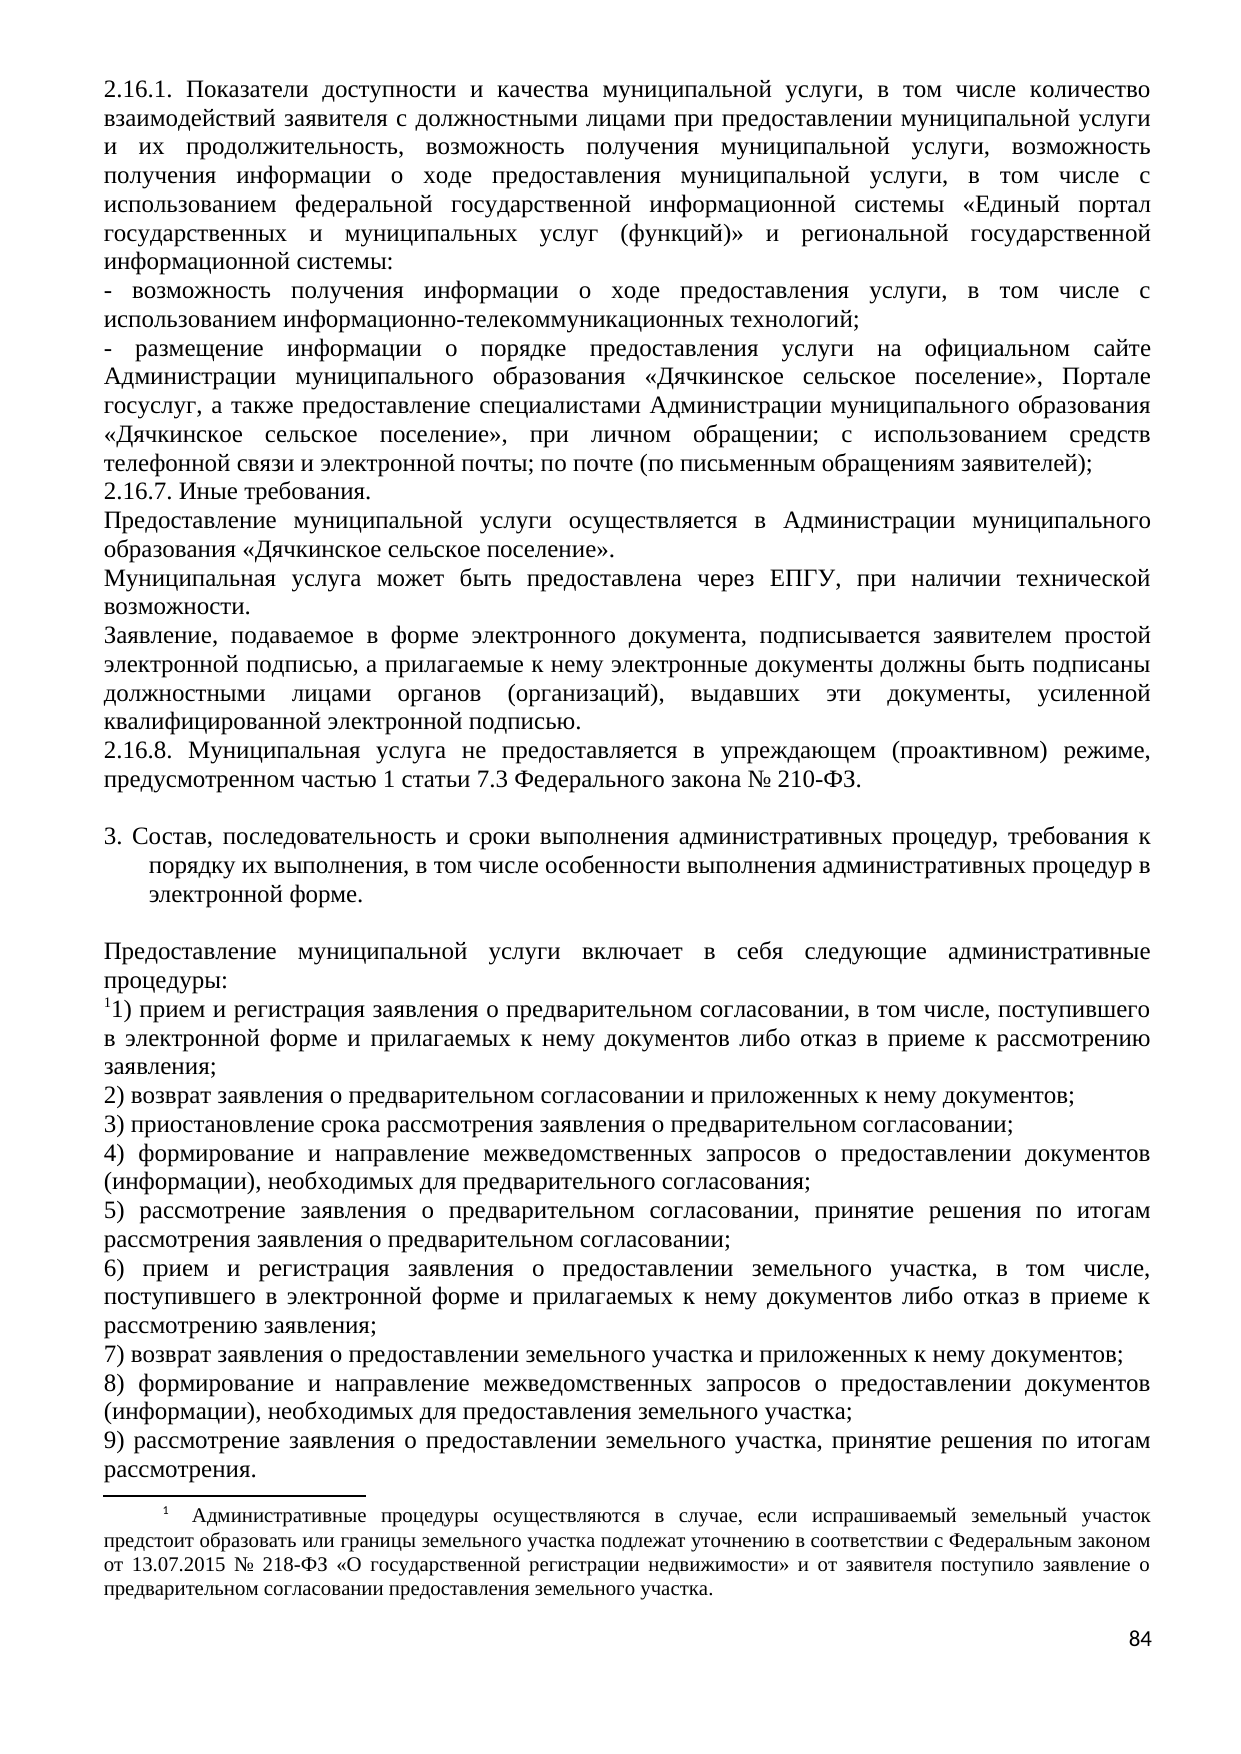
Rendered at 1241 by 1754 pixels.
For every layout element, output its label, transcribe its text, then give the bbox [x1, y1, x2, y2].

text 9) рассмотрение заявления о предоставлении земельного участка, принятие решения по итогам рассмотрения. [103, 1425, 1152, 1483]
text 4) формирование и направление межведомственных запросов о предоставлении документов (информации), необходимых для предварительного согласования; [103, 1138, 1152, 1195]
text Муниципальная услуга может быть предоставлена через ЕПГУ, при наличии технической возможности. [103, 563, 1152, 620]
text 2) возврат заявления о предварительном согласовании и приложенных к нему документов; [103, 1080, 1152, 1109]
text - возможность получения информации о ходе предоставления услуги, в том числе с использованием информационно-телекоммуникационных технологий; [103, 275, 1152, 333]
text 3) приостановление срока рассмотрения заявления о предварительном согласовании; [103, 1109, 1152, 1138]
list 3. Состав, последовательность и сроки выполнения административных процедур, требования к порядку их выполнения, в том числе особенности выполнения административных процедур в электронной форме. [103, 821, 1152, 908]
text Предоставление муниципальной услуги включает в себя следующие административные процедуры: [103, 936, 1152, 994]
text 8) формирование и направление межведомственных запросов о предоставлении документов (информации), необходимых для предоставления земельного участка; [103, 1368, 1152, 1425]
text - размещение информации о порядке предоставления услуги на официальном сайте Администрации муниципального образования «Дячкинское сельское поселение», Портале госуслуг, а также предоставление специалистами Администрации муниципального образования «Дячкинское сельское поселение», при личном обращении; с использованием средств телефонной связи и электронной почты; по почте (по письменным обращениям заявителей); [103, 333, 1152, 476]
text 2.16.7. Иные требования. [103, 476, 1152, 505]
text 7) возврат заявления о предоставлении земельного участка и приложенных к нему документов; [103, 1339, 1152, 1368]
text 2.16.1. Показатели доступности и качества муниципальной услуги, в том числе количество взаимодействий заявителя с должностными лицами при предоставлении муниципальной услуги и их продолжительность, возможность получения муниципальной услуги, возможность получения информации о ходе предоставления муниципальной услуги, в том числе с использованием федеральной государственной информационной системы «Единый портал государственных и муниципальных услуг (функций)» и региональной государственной информационной системы: [103, 74, 1152, 275]
text 2.16.8. Муниципальная услуга не предоставляется в упреждающем (проактивном) режиме, предусмотренном частью 1 статьи 7.3 Федерального закона № 210-ФЗ. [103, 735, 1152, 793]
text 6) прием и регистрация заявления о предоставлении земельного участка, в том числе, поступившего в электронной форме и прилагаемых к нему документов либо отказ в приеме к рассмотрению заявления; [103, 1253, 1152, 1339]
text 1) прием и регистрация заявления о предварительном согласовании, в том числе, поступившего в электронной форме и прилагаемых к нему документов либо отказ в приеме к рассмотрению заявления; [103, 994, 1152, 1080]
text Заявление, подаваемое в форме электронного документа, подписывается заявителем простой электронной подписью, а прилагаемые к нему электронные документы должны быть подписаны должностными лицами органов (организаций), выдавших эти документы, усиленной квалифицированной электронной подписью. [103, 620, 1152, 735]
text 5) рассмотрение заявления о предварительном согласовании, принятие решения по итогам рассмотрения заявления о предварительном согласовании; [103, 1195, 1152, 1253]
text Предоставление муниципальной услуги осуществляется в Администрации муниципального образования «Дячкинское сельское поселение». [103, 505, 1152, 563]
